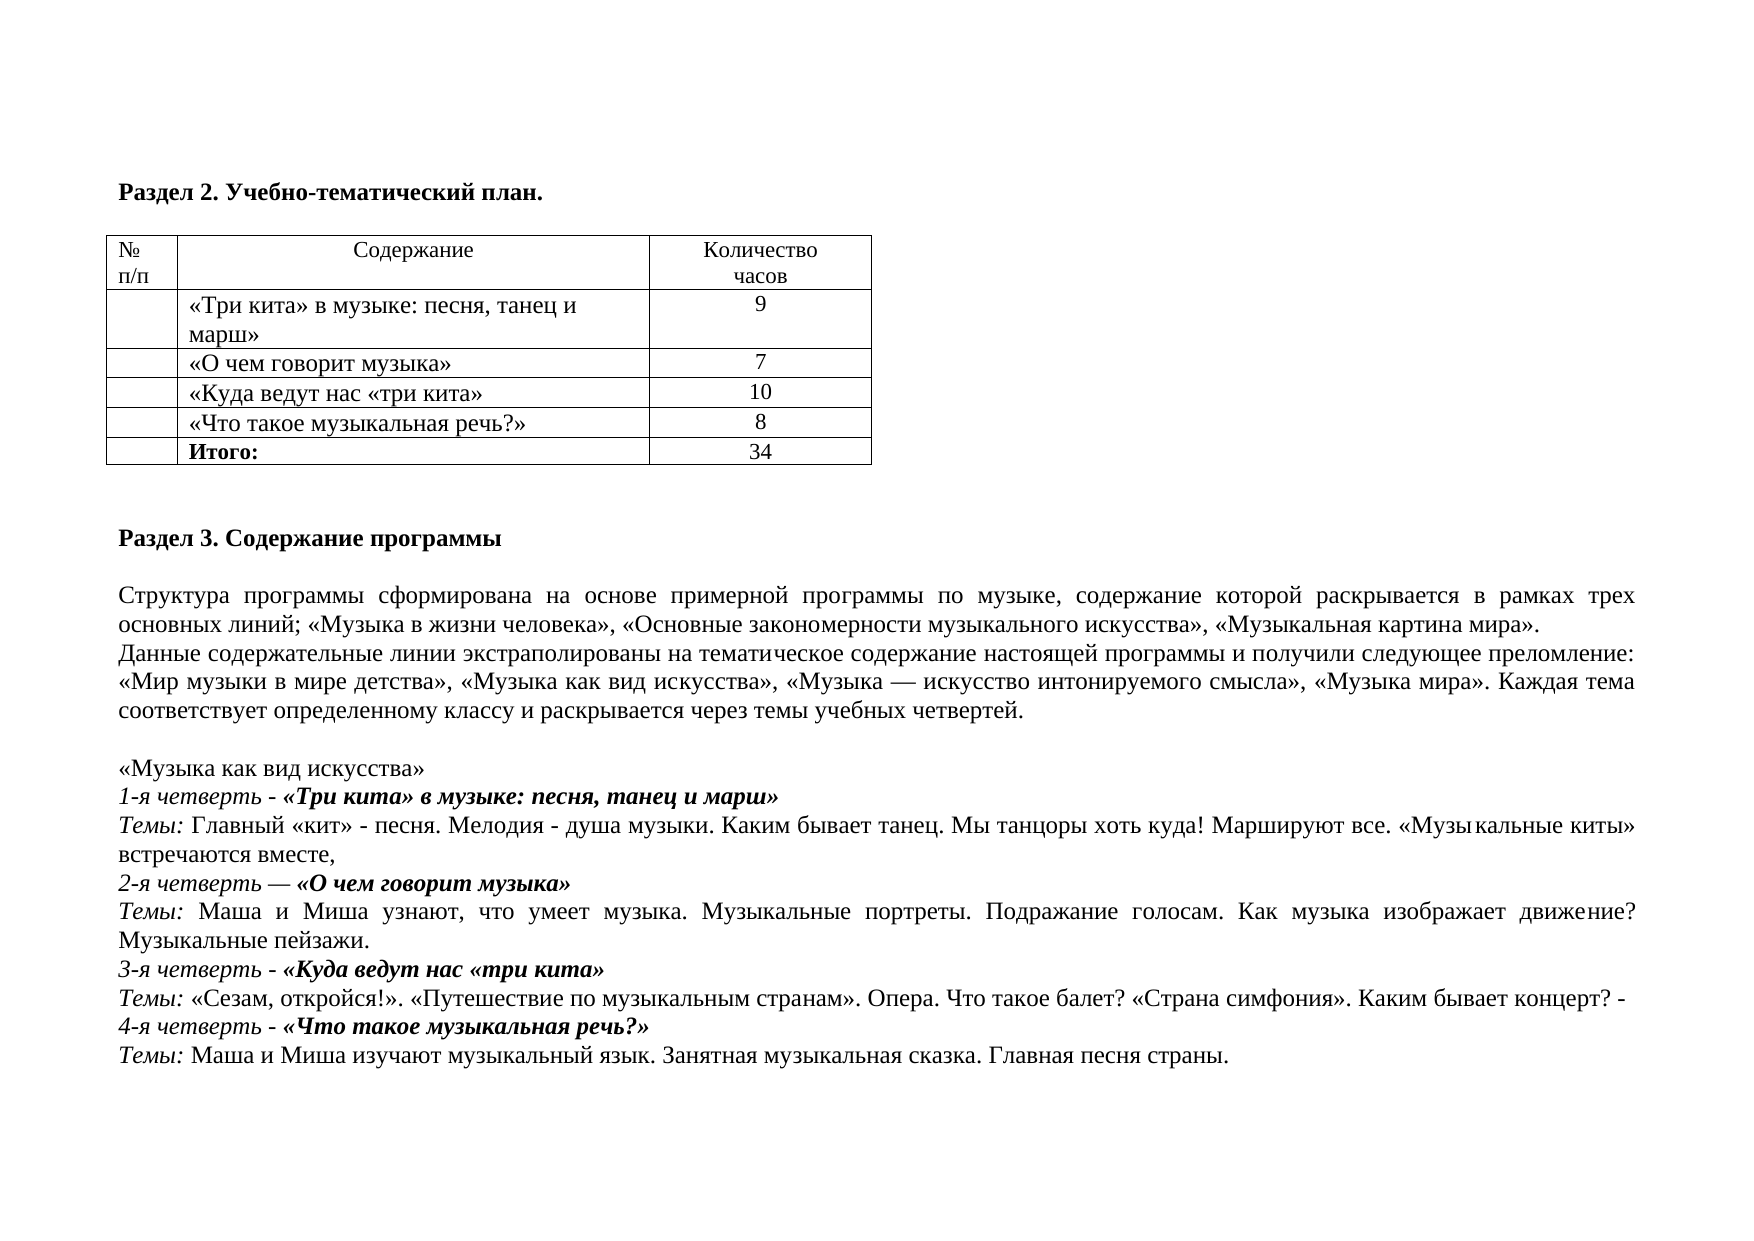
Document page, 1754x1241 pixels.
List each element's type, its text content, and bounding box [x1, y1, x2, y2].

table_header № п/п [107, 236, 177, 289]
table_cell 34 [650, 438, 871, 464]
text Темы: «Сезам, откройся!». «Путешествие по музыкальным странам». Опера. Что такое балет? «Страна симфония». Каким бывает концерт? - [118, 983, 1636, 1011]
table_cell [107, 438, 177, 464]
table_header Содержание [178, 236, 649, 289]
table_cell [107, 408, 177, 437]
table_cell [107, 290, 177, 347]
table_cell «Что такое музыкальная речь?» [178, 408, 649, 437]
text Раздел 2. Учебно-тематический план. [118, 177, 1636, 206]
text 4-я четверть - «Что такое музыкальная речь?» [118, 1011, 1636, 1040]
table_cell «Куда ведут нас «три кита» [178, 378, 649, 407]
text Данные содержательные линии экстраполированы на тематическое содержание настоящей программы и получили следующее преломление: «Мир музыки в мире детства», «Музыка как вид искусства», «Музыка — искусство интонируемого смысла», «Музыка мира». Каждая тема соответствует определенному классу и раскрывается через темы учебных четвертей. [118, 638, 1636, 724]
text «Музыка как вид искусства» [118, 753, 1636, 781]
table_cell 7 [650, 349, 871, 377]
text Темы: Главный «кит» - песня. Мелодия - душа музыки. Каким бывает танец. Мы танцоры хоть куда! Маршируют все. «Музыкальные киты» встречаются вместе, [118, 810, 1636, 868]
text Раздел 3. Содержание программы [118, 523, 1636, 551]
text 3-я четверть - «Куда ведут нас «три кита» [118, 954, 1636, 983]
table_cell «Три кита» в музыке: песня, танец и марш» [178, 290, 649, 347]
table_cell [107, 349, 177, 377]
text 2-я четверть — «О чем говорит музыка» [118, 868, 1636, 896]
table_cell 9 [650, 290, 871, 347]
table_cell «О чем говорит музыка» [178, 349, 649, 377]
table_cell Итого: [178, 438, 649, 464]
table_cell [107, 378, 177, 407]
text Темы: Маша и Миша изучают музыкальный язык. Занятная музыкальная сказка. Главная песня страны. [118, 1040, 1636, 1069]
table_header Количество часов [650, 236, 871, 289]
table_cell 10 [650, 378, 871, 407]
table_cell 8 [650, 408, 871, 437]
text Темы: Маша и Миша узнают, что умеет музыка. Музыкальные портреты. Подражание голосам. Как музыка изображает движение? Музыкальные пейзажи. [118, 896, 1636, 954]
text 1-я четверть - «Три кита» в музыке: песня, танец и марш» [118, 781, 1636, 810]
text Структура программы сформирована на основе примерной программы по музыке, содержание которой раскрывается в рамках трех основных линий; «Музыка в жизни человека», «Основные закономерности музыкального искусства», «Музыкальная картина мира». [118, 580, 1636, 638]
